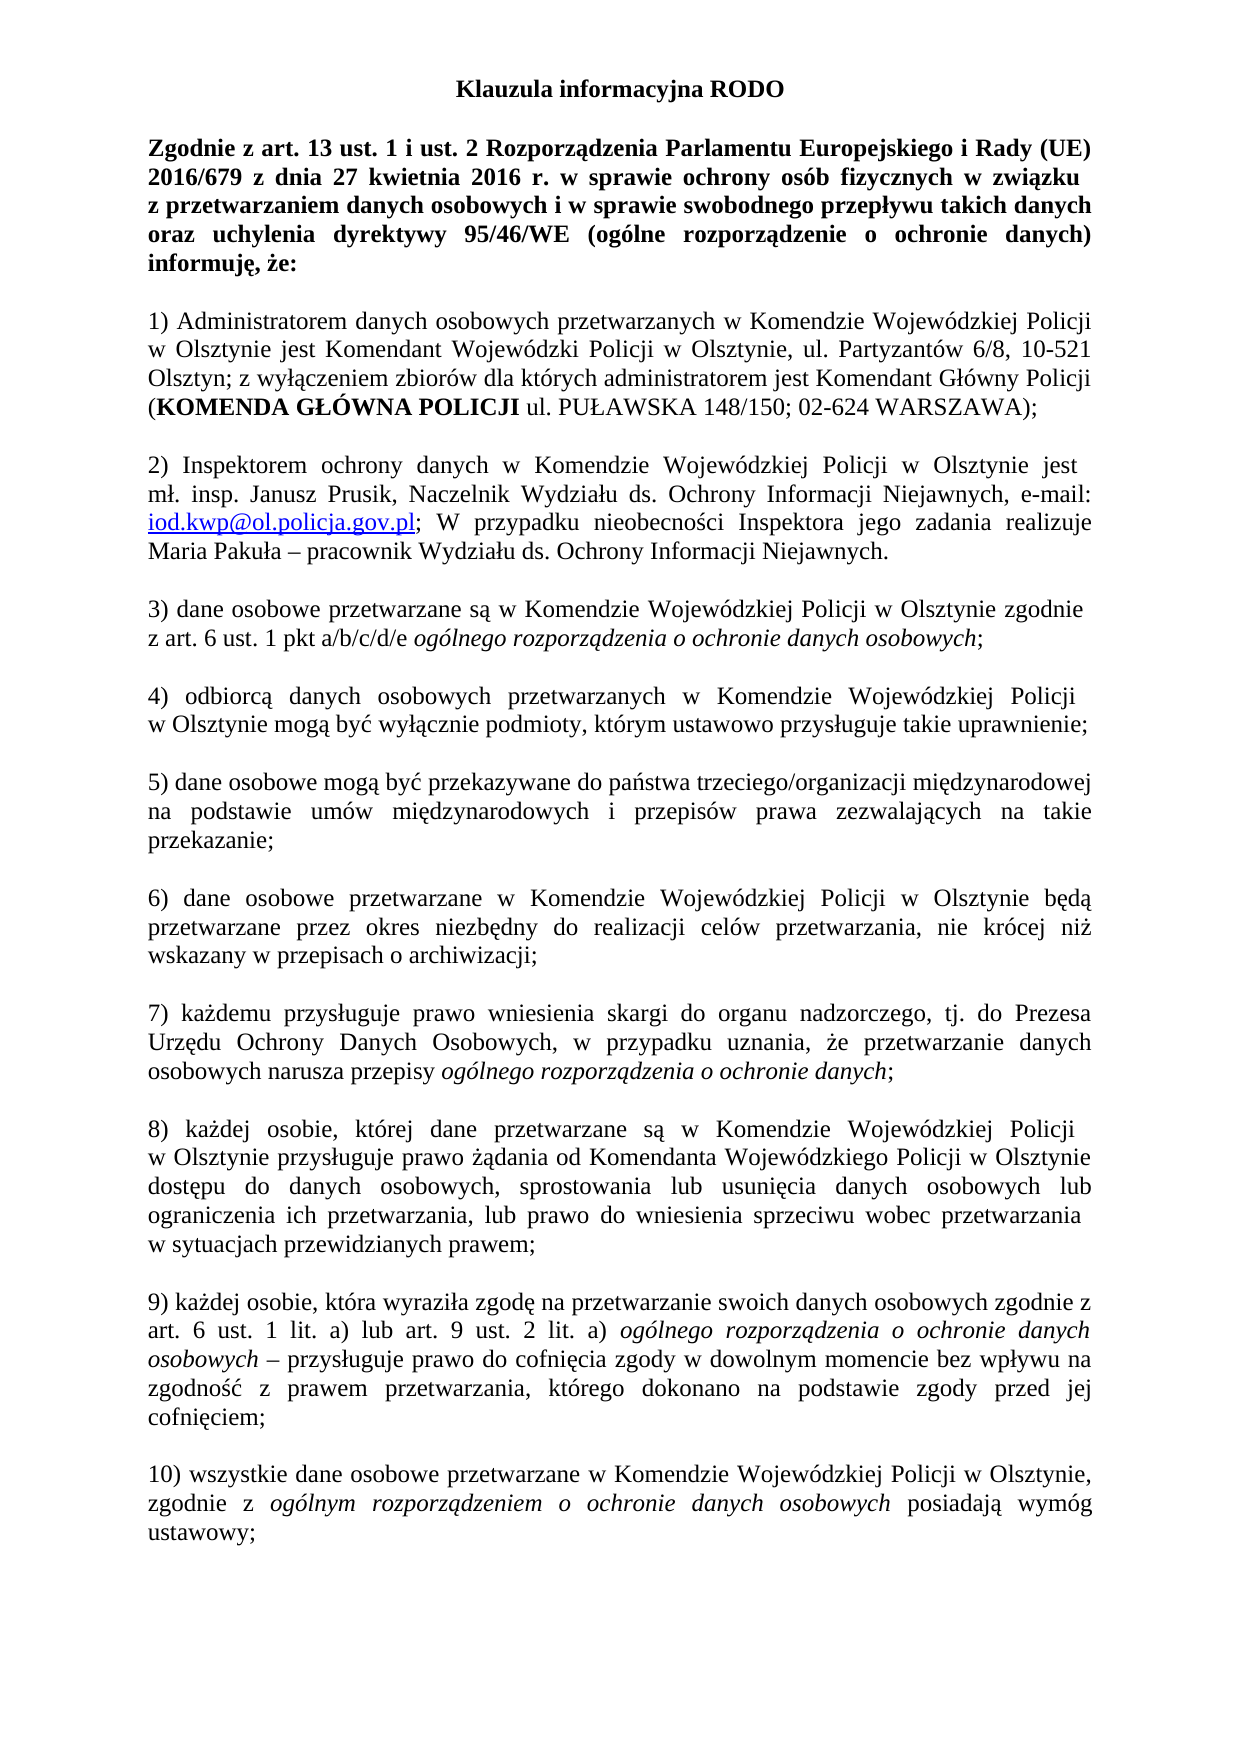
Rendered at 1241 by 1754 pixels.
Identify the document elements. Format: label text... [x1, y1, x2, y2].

text Zgodnie z art. 13 ust. 1 i ust. 2 Rozporządzenia Parlamentu Europejskiego i Rady (UE) 2016/679 z dnia 27 kwietnia 2016 r. w sprawie ochrony osób fizycznych w związku z przetwarzaniem danych osobowych i w sprawie swobodnego przepływu takich danych oraz uchylenia dyrektywy 95/46/WE (ogólne rozporządzenie o ochronie danych) informuję, że: [148, 133, 1093, 277]
text 6) dane osobowe przetwarzane w Komendzie Wojewódzkiej Policji w Olsztynie będą przetwarzane przez okres niezbędny do realizacji celów przetwarzania, nie krócej niż wskazany w przepisach o archiwizacji; [148, 883, 1093, 969]
text 7) każdemu przysługuje prawo wniesienia skargi do organu nadzorczego, tj. do Prezesa Urzędu Ochrony Danych Osobowych, w przypadku uznania, że przetwarzanie danych osobowych narusza przepisy ogólnego rozporządzenia o ochronie danych; [148, 998, 1093, 1084]
text 10) wszystkie dane osobowe przetwarzane w Komendzie Wojewódzkiej Policji w Olsztynie, zgodnie z ogólnym rozporządzeniem o ochronie danych osobowych posiadają wymóg ustawowy; [148, 1459, 1093, 1546]
text 5) dane osobowe mogą być przekazywane do państwa trzeciego/organizacji międzynarodowej na podstawie umów międzynarodowych i przepisów prawa zezwalających na takie przekazanie; [148, 767, 1093, 854]
text 3) dane osobowe przetwarzane są w Komendzie Wojewódzkiej Policji w Olsztynie zgodnie z art. 6 ust. 1 pkt a/b/c/d/e ogólnego rozporządzenia o ochronie danych osobowych; [148, 594, 1093, 652]
text 9) każdej osobie, która wyraziła zgodę na przetwarzanie swoich danych osobowych zgodnie z art. 6 ust. 1 lit. a) lub art. 9 ust. 2 lit. a) ogólnego rozporządzenia o ochronie danych osobowych – przysługuje prawo do cofnięcia zgody w dowolnym momencie bez wpływu na zgodność z prawem przetwarzania, którego dokonano na podstawie zgody przed jej cofnięciem; [148, 1287, 1093, 1430]
text 2) Inspektorem ochrony danych w Komendzie Wojewódzkiej Policji w Olsztynie jest mł. insp. Janusz Prusik, Naczelnik Wydziału ds. Ochrony Informacji Niejawnych, e-mail: iod.kwp@ol.policja.gov.pl; W przypadku nieobecności Inspektora jego zadania realizuje Maria Pakuła – pracownik Wydziału ds. Ochrony Informacji Niejawnych. [148, 450, 1093, 565]
text 4) odbiorcą danych osobowych przetwarzanych w Komendzie Wojewódzkiej Policji w Olsztynie mogą być wyłącznie podmioty, którym ustawowo przysługuje takie uprawnienie; [148, 681, 1093, 738]
text 8) każdej osobie, której dane przetwarzane są w Komendzie Wojewódzkiej Policji w Olsztynie przysługuje prawo żądania od Komendanta Wojewódzkiego Policji w Olsztynie dostępu do danych osobowych, sprostowania lub usunięcia danych osobowych lub ograniczenia ich przetwarzania, lub prawo do wniesienia sprzeciwu wobec przetwarzania w sytuacjach przewidzianych prawem; [148, 1114, 1093, 1257]
text 1) Administratorem danych osobowych przetwarzanych w Komendzie Wojewódzkiej Policji w Olsztynie jest Komendant Wojewódzki Policji w Olsztynie, ul. Partyzantów 6/8, 10-521 Olsztyn; z wyłączeniem zbiorów dla których administratorem jest Komendant Główny Policji (KOMENDA GŁÓWNA POLICJI ul. PUŁAWSKA 148/150; 02-624 WARSZAWA); [148, 306, 1093, 421]
